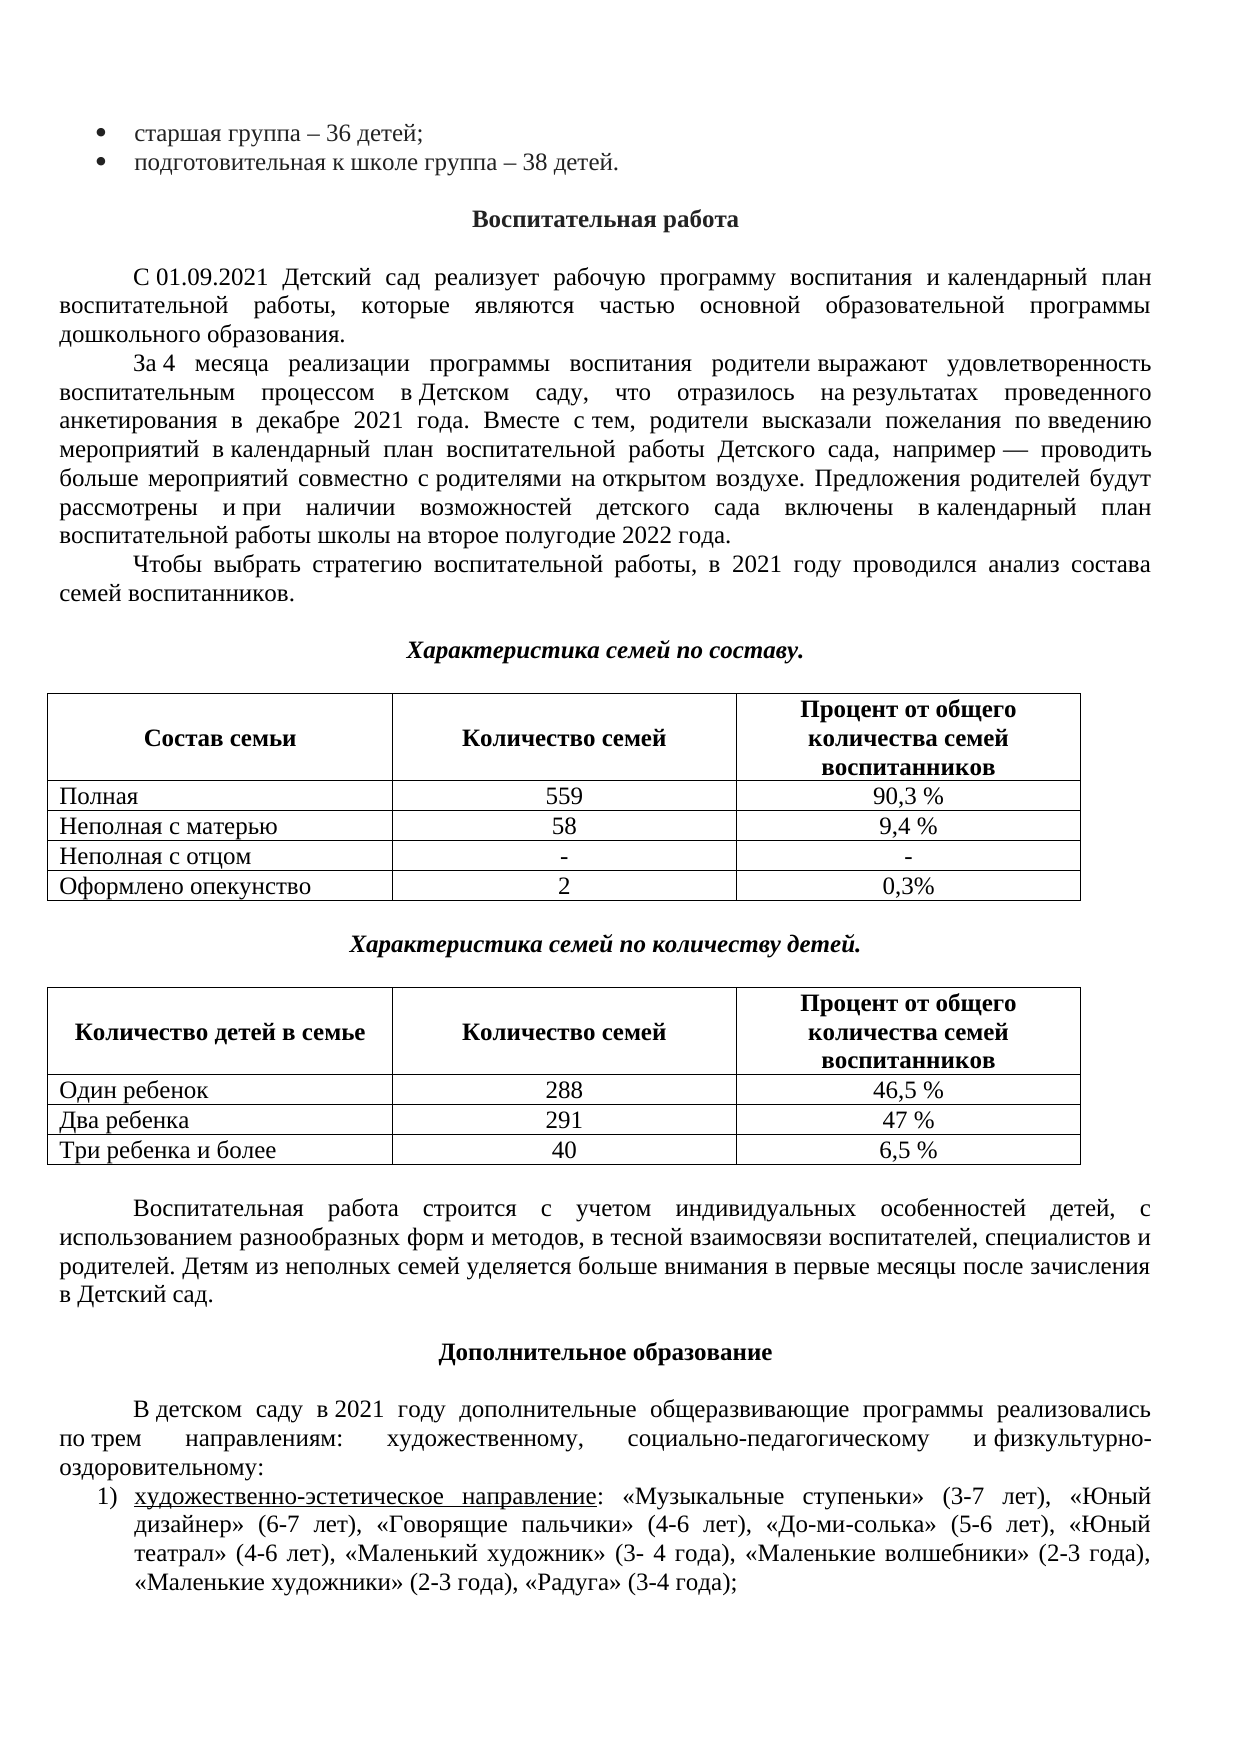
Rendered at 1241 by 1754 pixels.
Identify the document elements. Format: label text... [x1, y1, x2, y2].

table_cell Неполная с отцом [48, 841, 392, 870]
list старшая группа – 36 детей; [97, 118, 1152, 147]
text Дополнительное образование [59, 1337, 1152, 1366]
table_cell Три ребенка и более [48, 1135, 392, 1163]
table_cell - [737, 841, 1080, 870]
table_cell Оформлено опекунство [48, 871, 392, 899]
table_cell 6,5 % [737, 1135, 1080, 1163]
table_header Количество семей [393, 988, 736, 1074]
table_header Количество семей [393, 694, 736, 780]
list художественно-эстетическое направление: «Музыкальные ступеньки» (3-7 лет), «Юный дизайнер» (6-7 лет), «Говорящие пальчики» (4-6 лет), «До-ми-солька» (5-6 лет), «Юный театрал» (4-6 лет), «Маленький художник» (3- 4 года), «Маленькие волшебники» (2-3 года), «Маленькие художники» (2-3 года), «Радуга» (3-4 года); [97, 1481, 1152, 1596]
text За 4 месяца реализации программы воспитания родители выражают удовлетворенность воспитательным процессом в Детском саду, что отразилось на результатах проведенного анкетирования в декабре 2021 года. Вместе с тем, родители высказали пожелания по введению мероприятий в календарный план воспитательной работы Детского сада, например — проводить больше мероприятий совместно с родителями на открытом воздухе. Предложения родителей будут рассмотрены и при наличии возможностей детского сада включены в календарный план воспитательной работы школы на второе полугодие 2022 года. [59, 348, 1152, 549]
table_header Количество детей в семье [48, 988, 392, 1074]
table_cell 2 [393, 871, 736, 899]
table_cell Один ребенок [48, 1075, 392, 1104]
table_cell 58 [393, 811, 736, 840]
text Воспитательная работа [59, 204, 1152, 233]
text Характеристика семей по количеству детей. [59, 929, 1152, 958]
table_cell - [393, 841, 736, 870]
text Чтобы выбрать стратегию воспитательной работы, в 2021 году проводился анализ состава семей воспитанников. [59, 549, 1152, 607]
text Воспитательная работа строится с учетом индивидуальных особенностей детей, с использованием разнообразных форм и методов, в тесной взаимосвязи воспитателей, специалистов и родителей. Детям из неполных семей уделяется больше внимания в первые месяцы после зачисления в Детский сад. [59, 1193, 1152, 1308]
table_cell 0,3% [737, 871, 1080, 899]
table_cell 291 [393, 1105, 736, 1134]
table_cell Два ребенка [48, 1105, 392, 1134]
table_header Состав семьи [48, 694, 392, 780]
table_cell Неполная с матерью [48, 811, 392, 840]
table_cell 9,4 % [737, 811, 1080, 840]
table_cell 40 [393, 1135, 736, 1163]
table_header Процент от общего количества семей воспитанников [737, 988, 1080, 1074]
table_cell Полная [48, 781, 392, 810]
text Характеристика семей по составу. [59, 636, 1152, 664]
list подготовительная к школе группа – 38 детей. [97, 147, 1152, 176]
table_cell 288 [393, 1075, 736, 1104]
table_header Процент от общего количества семей воспитанников [737, 694, 1080, 780]
text В детском саду в 2021 году дополнительные общеразвивающие программы реализовались по трем направлениям: художественному, социально-педагогическому и физкультурно-оздоровительному: [59, 1394, 1152, 1481]
table_cell 47 % [737, 1105, 1080, 1134]
text С 01.09.2021 Детский сад реализует рабочую программу воспитания и календарный план воспитательной работы, которые являются частью основной образовательной программы дошкольного образования. [59, 262, 1152, 348]
table_cell 559 [393, 781, 736, 810]
table_cell 46,5 % [737, 1075, 1080, 1104]
table_cell 90,3 % [737, 781, 1080, 810]
